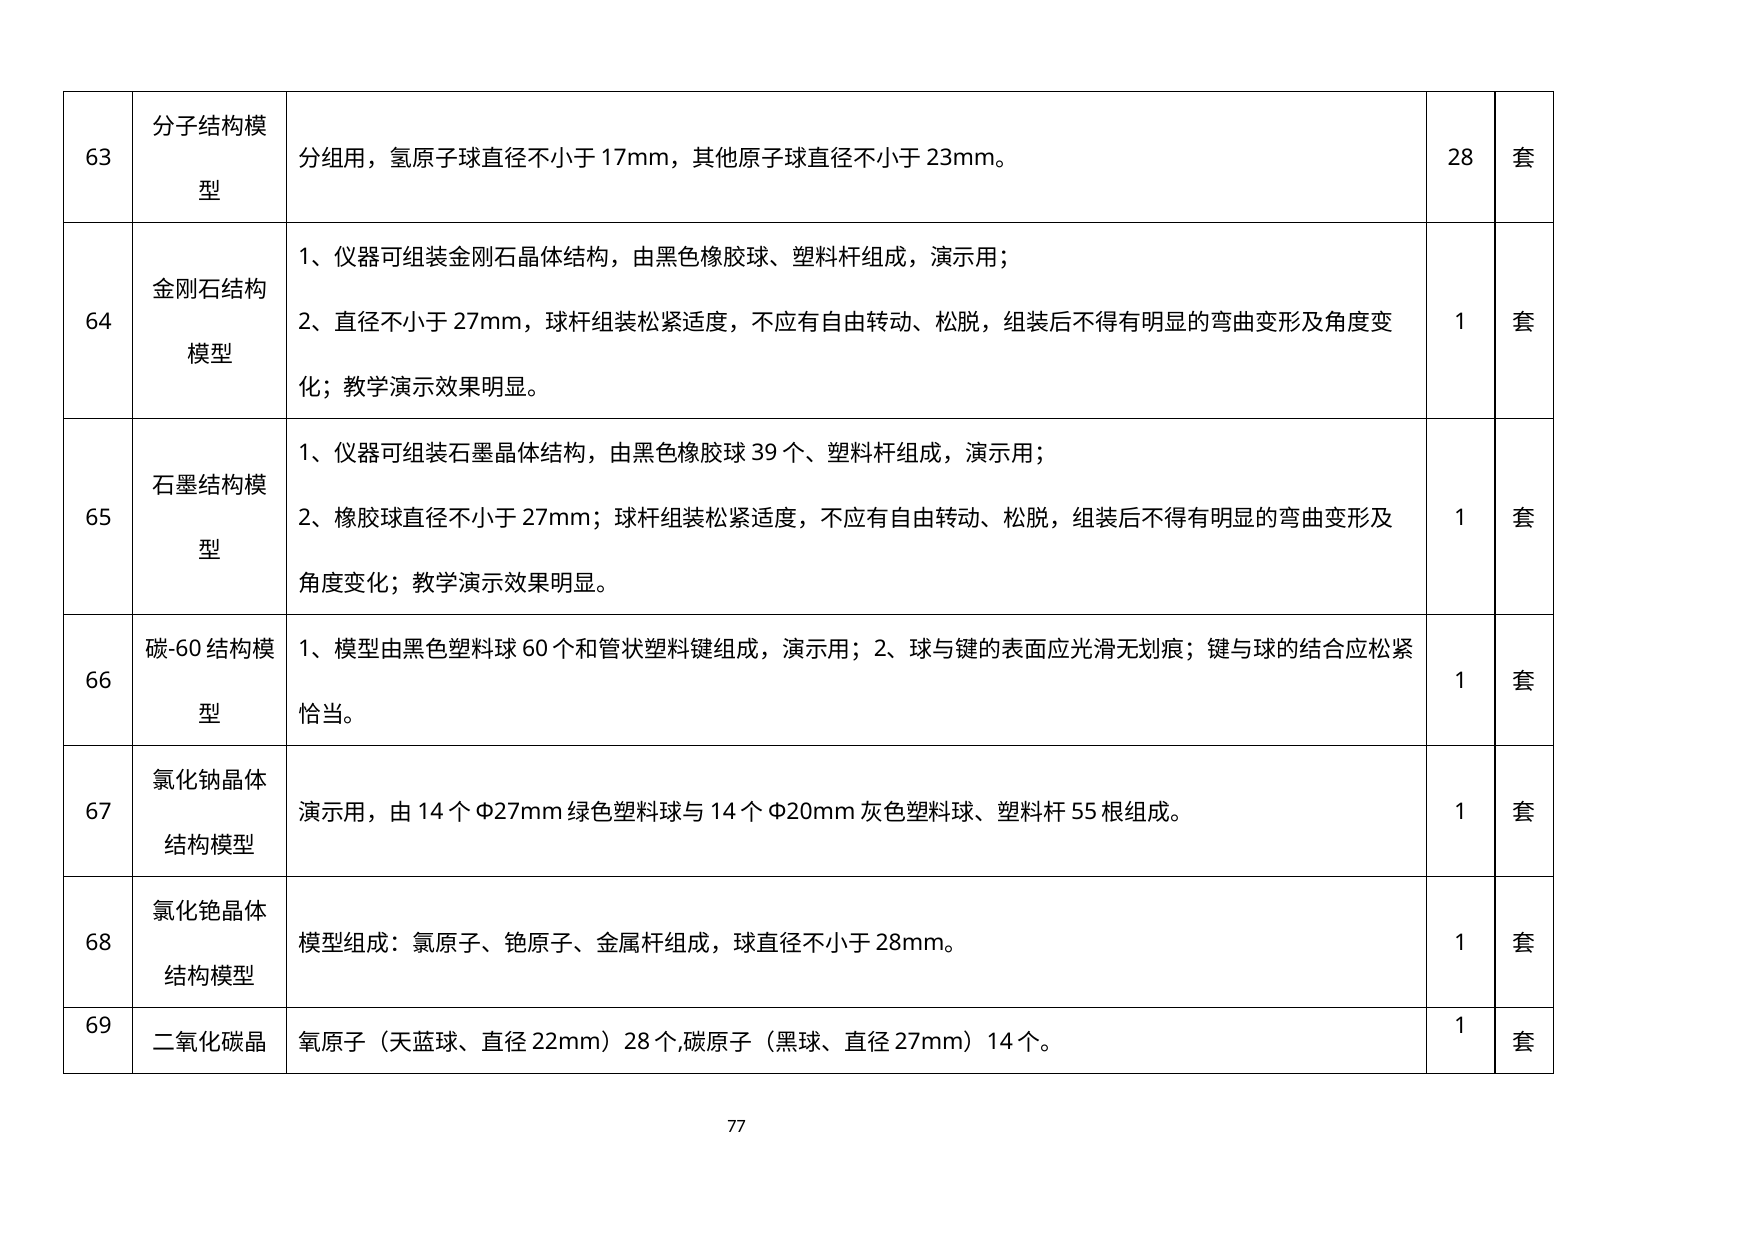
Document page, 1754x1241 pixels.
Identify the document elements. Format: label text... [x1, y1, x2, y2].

table_cell 1 [1427, 746, 1494, 876]
table_cell 1 [1427, 1008, 1494, 1073]
table_cell 模型组成：氯原子、铯原子、金属杆组成，球直径不小于28mm。 [287, 877, 1426, 1007]
table_cell 氯化钠晶体结构模型 [133, 746, 286, 876]
table_cell 1 [1427, 223, 1494, 418]
table_cell 石墨结构模型 [133, 419, 286, 614]
table_cell 1、仪器可组装石墨晶体结构，由黑色橡胶球39个、塑料杆组成，演示用； 2、橡胶球直径不小于27mm；球杆组装松紧适度，不应有自由转动、松脱，组装后不得有明显的弯曲变形及角度变化；教学演示效果明显。 [287, 419, 1426, 614]
table_cell 套 [1496, 877, 1553, 1007]
table_cell 63 [64, 92, 132, 222]
table_cell 67 [64, 746, 132, 876]
table_cell 套 [1496, 419, 1553, 614]
table_cell 1 [1427, 877, 1494, 1007]
table_cell 1、模型由黑色塑料球60个和管状塑料键组成，演示用；2、球与键的表面应光滑无划痕；键与球的结合应松紧恰当。 [287, 615, 1426, 745]
table_cell 65 [64, 419, 132, 614]
table_cell 套 [1496, 615, 1553, 745]
table_cell 氯化铯晶体结构模型 [133, 877, 286, 1007]
table_cell 64 [64, 223, 132, 418]
table_cell 1 [1427, 615, 1494, 745]
table_cell 66 [64, 615, 132, 745]
table_cell 1 [1427, 419, 1494, 614]
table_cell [287, 1008, 1426, 1073]
table_cell 套 [1496, 746, 1553, 876]
table_cell 二氧化碳晶体结构模型 [133, 1008, 286, 1073]
table_cell 金刚石结构模型 [133, 223, 286, 418]
table_cell 分组用，氢原子球直径不小于17mm，其他原子球直径不小于23mm。 [287, 92, 1426, 222]
table_cell 68 [64, 877, 132, 1007]
table_cell 套 [1496, 92, 1553, 222]
table_cell 套 [1496, 223, 1553, 418]
table_cell 碳-60结构模型 [133, 615, 286, 745]
table_cell 套 [1496, 1008, 1553, 1073]
table_cell 分子结构模型 [133, 92, 286, 222]
table_cell 1、仪器可组装金刚石晶体结构，由黑色橡胶球、塑料杆组成，演示用； 2、直径不小于27mm，球杆组装松紧适度，不应有自由转动、松脱，组装后不得有明显的弯曲变形及角度变化；教学演示效果明显。 [287, 223, 1426, 418]
table_cell 69 [64, 1008, 132, 1073]
table_cell 28 [1427, 92, 1494, 222]
table_cell 演示用，由14个Φ27mm绿色塑料球与14个Φ20mm灰色塑料球、塑料杆55根组成。 [287, 746, 1426, 876]
